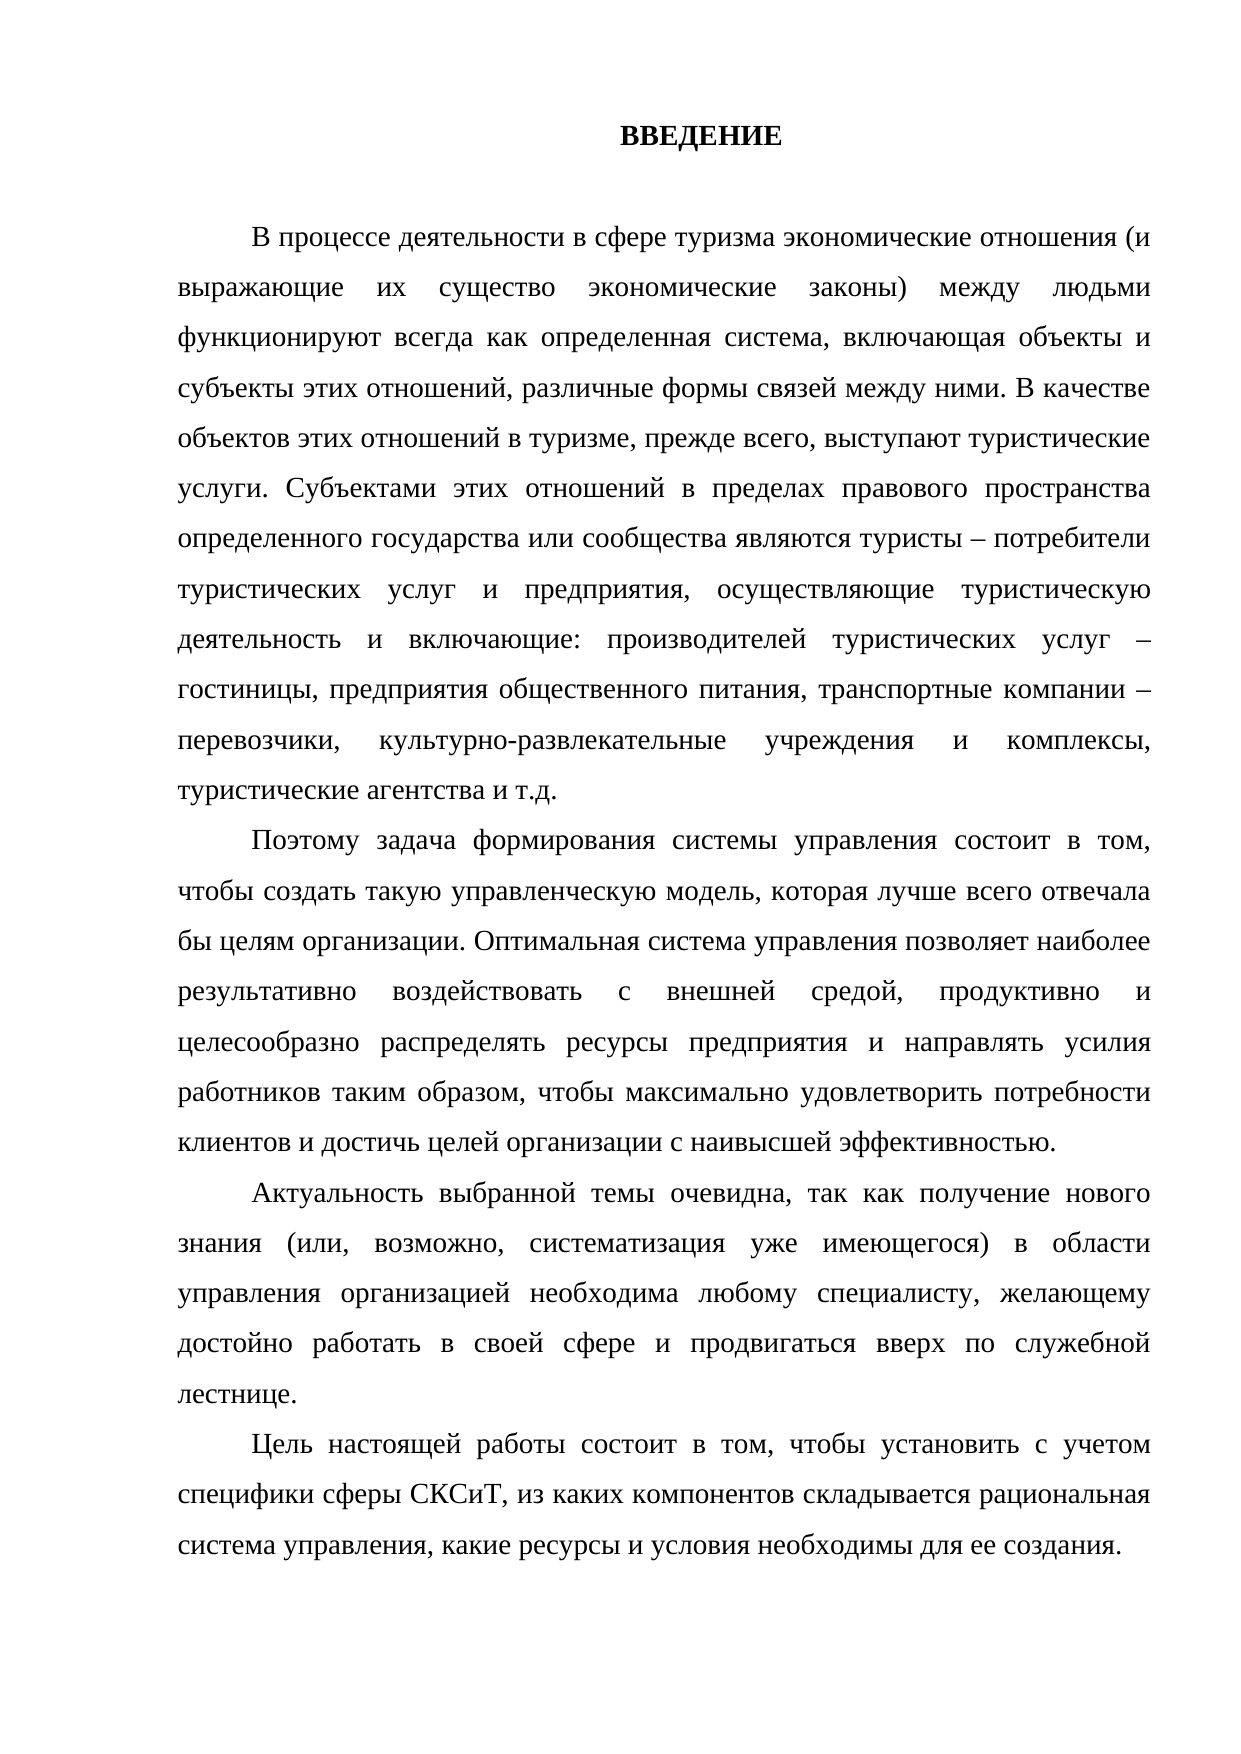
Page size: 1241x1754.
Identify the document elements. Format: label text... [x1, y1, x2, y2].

text Цель настоящей работы состоит в том, чтобы установить с учетом специфики сферы СКСиТ, из каких компонентов складывается рациональная система управления, какие ресурсы и условия необходимы для ее создания. [177, 1426, 1152, 1560]
text ВВЕДЕНИЕ [177, 118, 1152, 152]
text Актуальность выбранной темы очевидна, так как получение нового знания (или, возможно, систематизация уже имеющегося) в области управления организацией необходима любому специалисту, желающему достойно работать в своей сфере и продвигаться вверх по служебной лестнице. [177, 1175, 1152, 1409]
text Поэтому задача формирования системы управления состоит в том, чтобы создать такую управленческую модель, которая лучше всего отвечала бы целям организации. Оптимальная система управления позволяет наиболее результативно воздействовать с внешней средой, продуктивно и целесообразно распределять ресурсы предприятия и направлять усилия работников таким образом, чтобы максимально удовлетворить потребности клиентов и достичь целей организации с наивысшей эффективностью. [177, 822, 1152, 1158]
text В процессе деятельности в сфере туризма экономические отношения (и выражающие их существо экономические законы) между людьми функционируют всегда как определенная система, включающая объекты и субъекты этих отношений, различные формы связей между ними. В качестве объектов этих отношений в туризме, прежде всего, выступают туристические услуги. Субъектами этих отношений в пределах правового пространства определенного государства или сообщества являются туристы – потребители туристических услуг и предприятия, осуществляющие туристическую деятельность и включающие: производителей туристических услуг – гостиницы, предприятия общественного питания, транспортные компании – перевозчики, культурно-развлекательные учреждения и комплексы, туристические агентства и т.д. [177, 219, 1152, 806]
